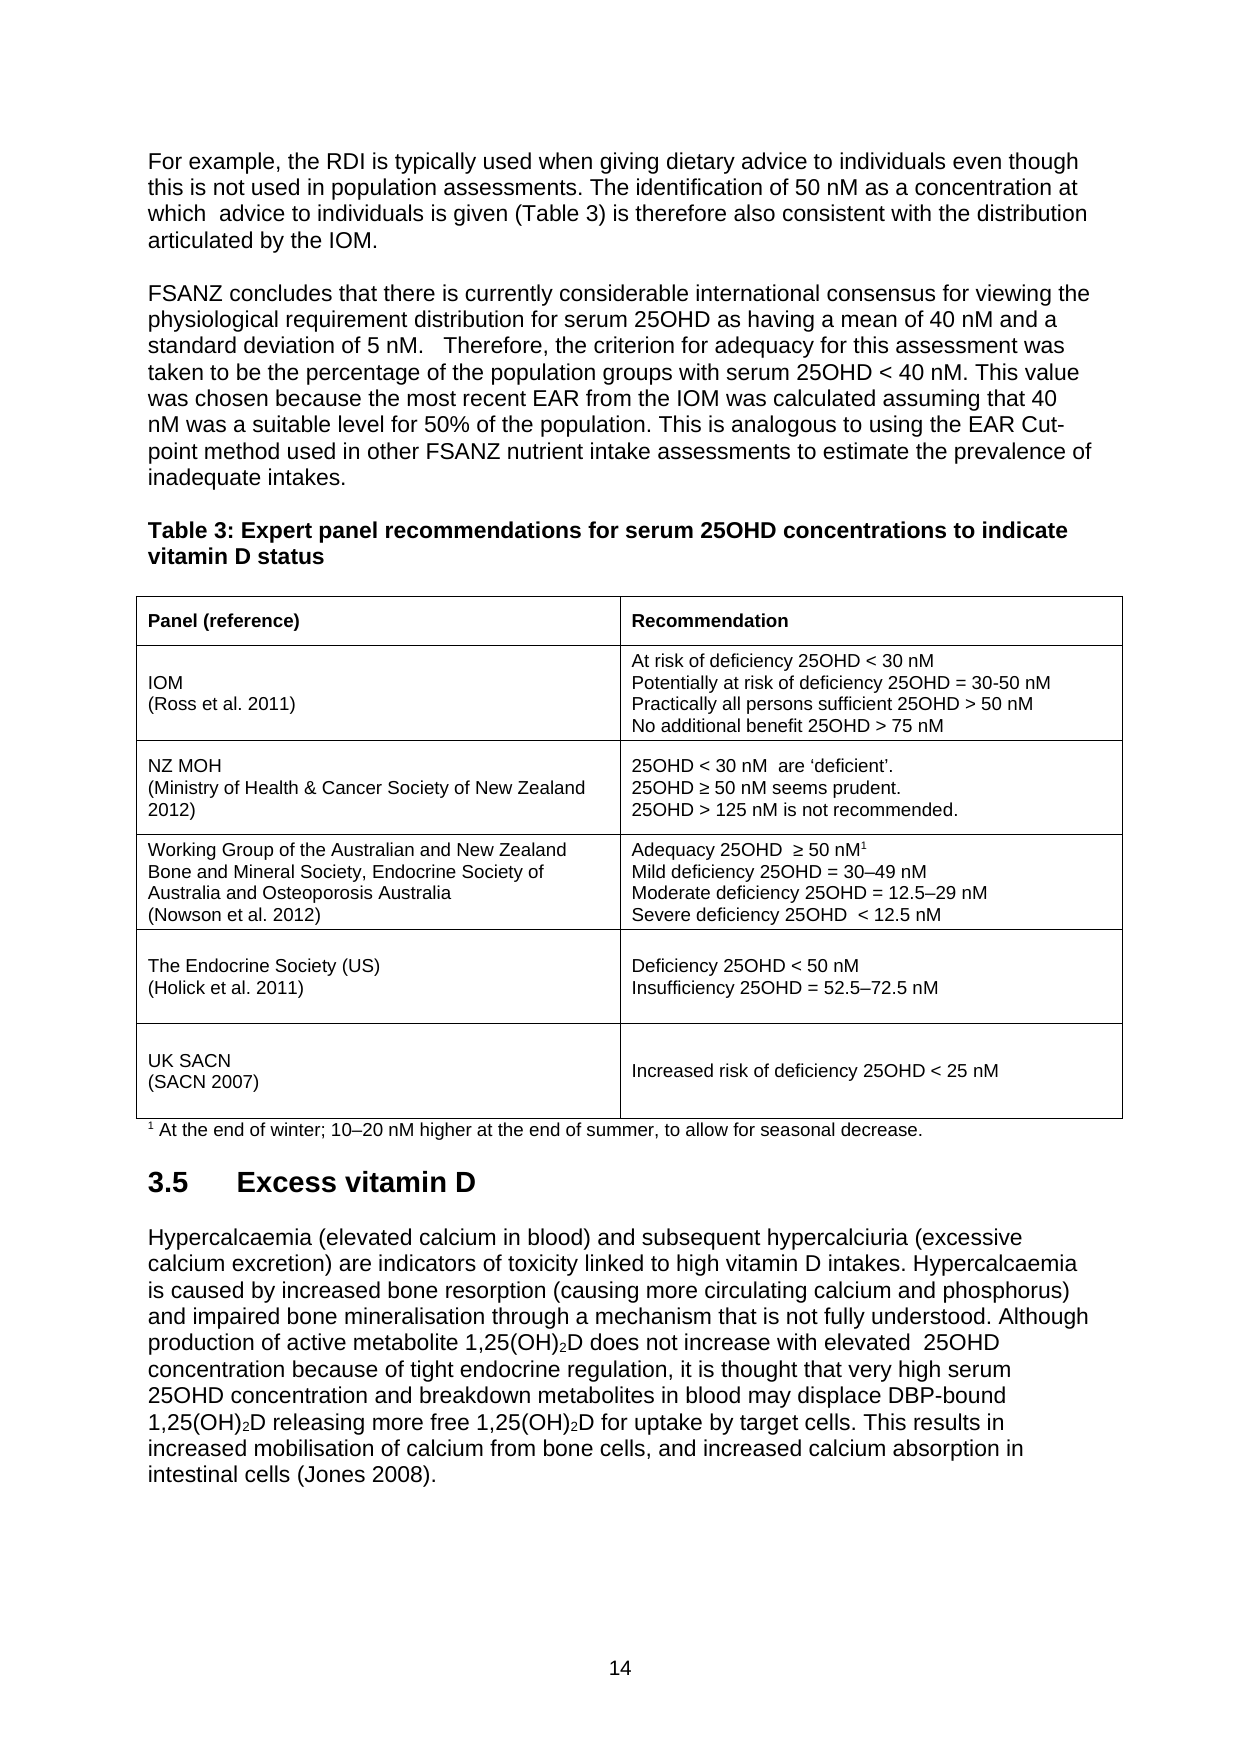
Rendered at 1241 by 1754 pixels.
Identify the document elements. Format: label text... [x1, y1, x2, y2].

table_cell At risk of deficiency 25OHD < 30 nM Potentially at risk of deficiency 25OHD = 30-50 nM Practically all persons sufficient 25OHD > 50 nM No additional benefit 25OHD > 75 nM [621, 646, 1122, 740]
table_cell Adequacy 25OHD ≥ 50 nM1 Mild deficiency 25OHD = 30–49 nM Moderate deficiency 25OHD = 12.5–29 nM Severe deficiency 25OHD < 12.5 nM [621, 835, 1122, 929]
text For example, the RDI is typically used when giving dietary advice to individuals even though this is not used in population assessments. The identification of 50 nM as a concentration at which advice to individuals is given (Table 3) is therefore also consistent with the distribution articulated by the IOM. [148, 148, 1092, 253]
text 1 At the end of winter; 10–20 nM higher at the end of summer, to allow for seasonal decrease. [148, 1119, 1092, 1140]
table_header Recommendation [621, 597, 1122, 645]
table_cell Increased risk of deficiency 25OHD < 25 nM [621, 1024, 1122, 1118]
table_cell 25OHD < 30 nM are ‘deficient’. 25OHD ≥ 50 nM seems prudent. 25OHD > 125 nM is not recommended. [621, 741, 1122, 834]
table_header Panel (reference) [137, 597, 620, 645]
text Hypercalcaemia (elevated calcium in blood) and subsequent hypercalciuria (excessive calcium excretion) are indicators of toxicity linked to high vitamin D intakes. Hypercalcaemia is caused by increased bone resorption (causing more circulating calcium and phosphorus) and impaired bone mineralisation through a mechanism that is not fully understood. Although production of active metabolite 1,25(OH)2D does not increase with elevated 25OHD concentration because of tight endocrine regulation, it is thought that very high serum 25OHD concentration and breakdown metabolites in blood may displace DBP-bound 1,25(OH)2D releasing more free 1,25(OH)2D for uptake by target cells. This results in increased mobilisation of calcium from bone cells, and increased calcium absorption in intestinal cells (Jones 2008). [148, 1224, 1092, 1487]
table_cell The Endocrine Society (US) (Holick et al. 2011) [137, 930, 620, 1023]
table_cell Working Group of the Australian and New Zealand Bone and Mineral Society, Endocrine Society of Australia and Osteoporosis Australia (Nowson et al. 2012) [137, 835, 620, 929]
text FSANZ concludes that there is currently considerable international consensus for viewing the physiological requirement distribution for serum 25OHD as having a mean of 40 nM and a standard deviation of 5 nM. Therefore, the criterion for adequacy for this assessment was taken to be the percentage of the population groups with serum 25OHD < 40 nM. This value was chosen because the most recent EAR from the IOM was calculated assuming that 40 nM was a suitable level for 50% of the population. This is analogous to using the EAR Cut-point method used in other FSANZ nutrient intake assessments to estimate the prevalence of inadequate intakes. [148, 279, 1092, 490]
table_cell Deficiency 25OHD < 50 nM Insufficiency 25OHD = 52.5–72.5 nM [621, 930, 1122, 1023]
subtitle Table 3: Expert panel recommendations for serum 25OHD concentrations to indicate vitamin D status [148, 517, 1092, 569]
table_cell NZ MOH (Ministry of Health & Cancer Society of New Zealand 2012) [137, 741, 620, 834]
subtitle 3.5 Excess vitamin D [148, 1165, 1092, 1199]
table_cell IOM (Ross et al. 2011) [137, 646, 620, 740]
table_cell UK SACN (SACN 2007) [137, 1024, 620, 1118]
